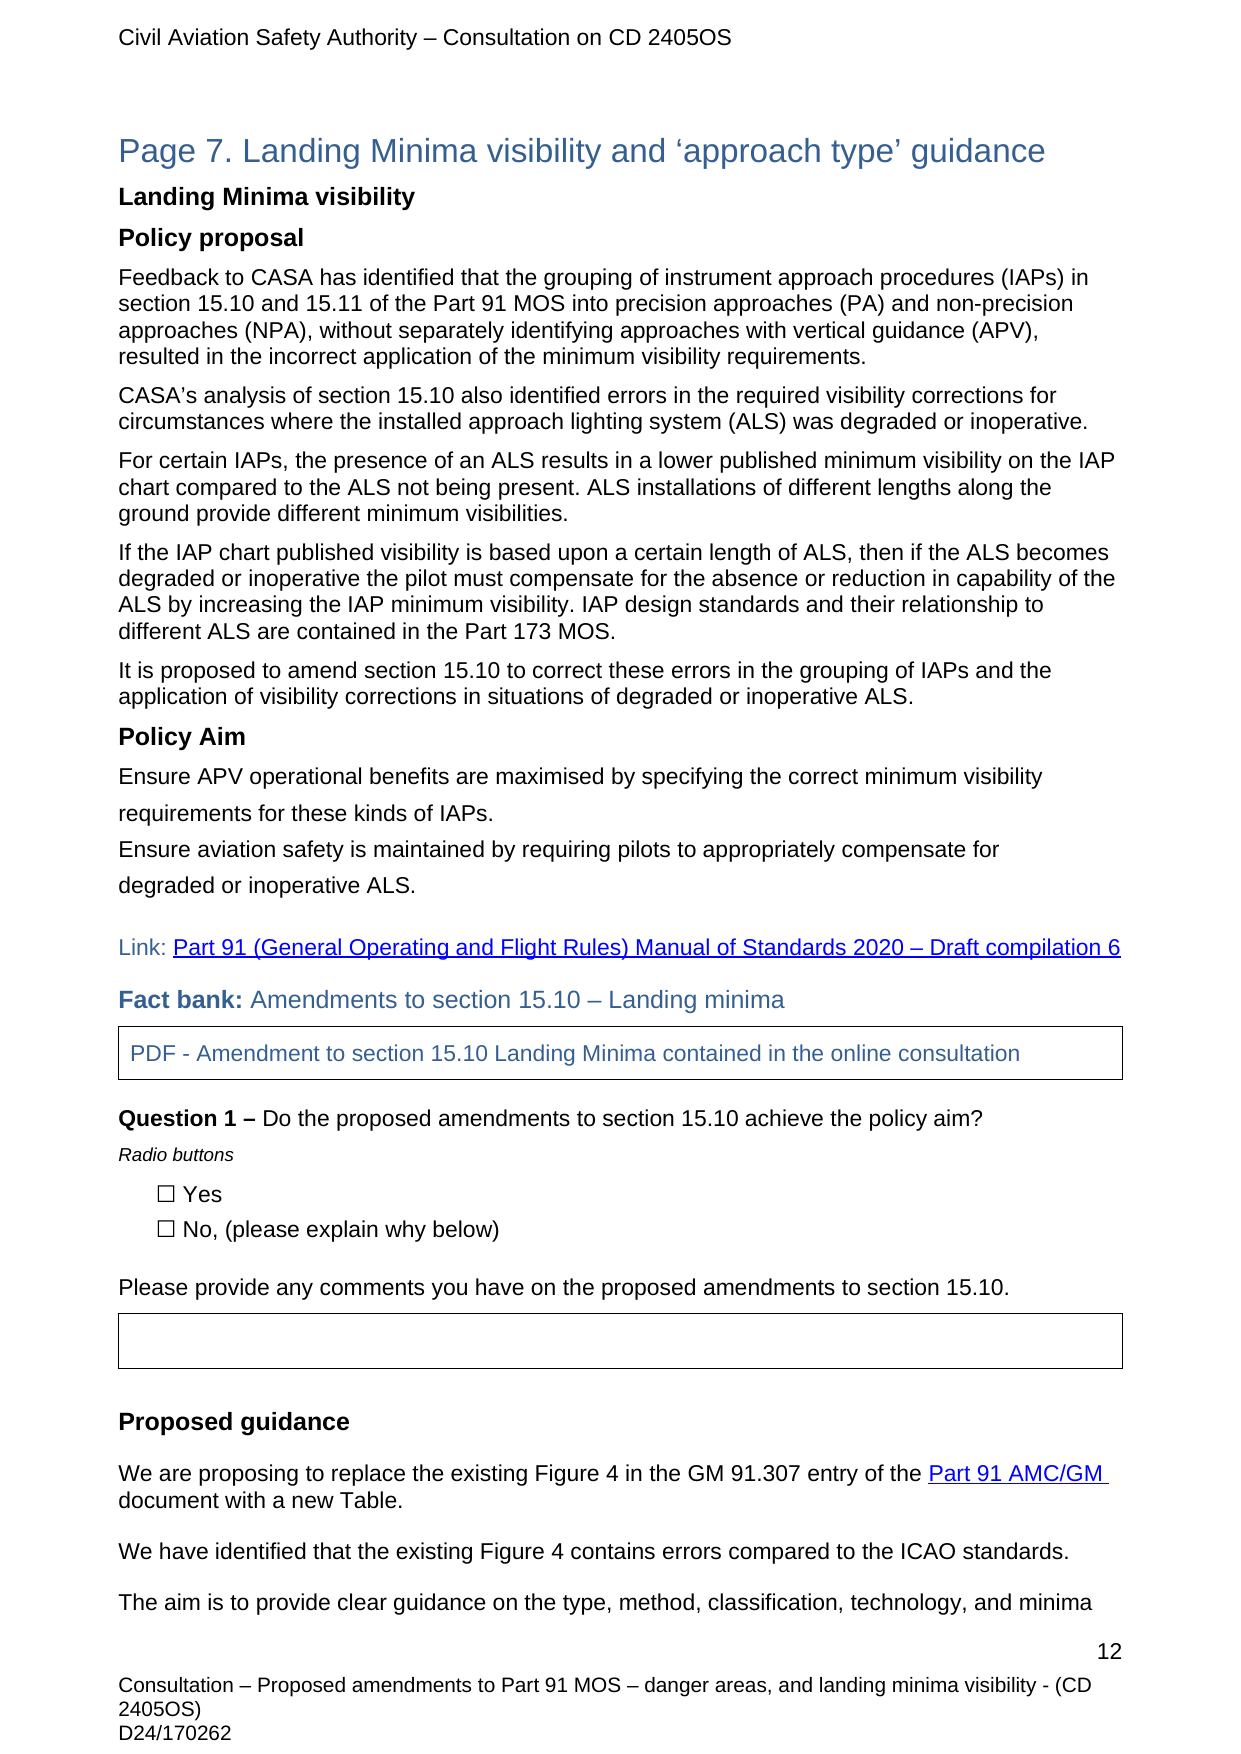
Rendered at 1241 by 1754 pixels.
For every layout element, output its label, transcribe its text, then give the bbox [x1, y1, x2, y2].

text Please provide any comments you have on the proposed amendments to section 15.10. [118, 1274, 1122, 1301]
text Landing Minima visibility [118, 182, 1122, 210]
text Policy Aim [118, 722, 1122, 751]
text We are proposing to replace the existing Figure 4 in the GM 91.307 entry of the Part 91 AMC/GM document with a new Table. [118, 1460, 1122, 1513]
text Ensure APV operational benefits are maximised by specifying the correct minimum visibility requirements for these kinds of IAPs. [118, 763, 1072, 826]
text Radio buttons [118, 1143, 1122, 1165]
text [118, 1589, 1122, 1616]
text It is proposed to amend section 15.10 to correct these errors in the grouping of IAPs and the application of visibility corrections in situations of degraded or inoperative ALS. [118, 657, 1122, 709]
text We have identified that the existing Figure 4 contains errors compared to the ICAO standards. [118, 1538, 1122, 1564]
text If the IAP chart published visibility is based upon a certain length of ALS, then if the ALS becomes degraded or inoperative the pilot must compensate for the absence or reduction in capability of the ALS by increasing the IAP minimum visibility. IAP design standards and their relationship to different ALS are contained in the Part 173 MOS. [118, 539, 1122, 644]
table_header [119, 1314, 1122, 1368]
text Policy proposal [118, 223, 1122, 252]
list Yes [156, 1177, 1122, 1209]
list No, (please explain why below) [156, 1213, 1122, 1245]
text Proposed guidance [118, 1407, 1122, 1435]
text Question 1 – Do the proposed amendments to section 15.10 achieve the policy aim? [118, 1104, 1122, 1131]
text For certain IAPs, the presence of an ALS results in a lower published minimum visibility on the IAP chart compared to the ALS not being present. ALS installations of different lengths along the ground provide different minimum visibilities. [118, 447, 1122, 526]
text CASA’s analysis of section 15.10 also identified errors in the required visibility corrections for circumstances where the installed approach lighting system (ALS) was degraded or inoperative. [118, 382, 1122, 435]
text Link: Part 91 (General Operating and Flight Rules) Manual of Standards 2020 – Draft compilation 6 [118, 933, 1122, 960]
subtitle Page 7. Landing Minima visibility and ‘approach type’ guidance [118, 131, 1122, 169]
table_header PDF - Amendment to section 15.10 Landing Minima contained in the online consultation [119, 1027, 1122, 1078]
text Fact bank: Amendments to section 15.10 – Landing minima [118, 985, 1122, 1014]
text Feedback to CASA has identified that the grouping of instrument approach procedures (IAPs) in section 15.10 and 15.11 of the Part 91 MOS into precision approaches (PA) and non-precision approaches (NPA), without separately identifying approaches with vertical guidance (APV), resulted in the incorrect application of the minimum visibility requirements. [118, 264, 1122, 369]
text Ensure aviation safety is maintained by requiring pilots to appropriately compensate for degraded or inoperative ALS. [118, 836, 1072, 898]
